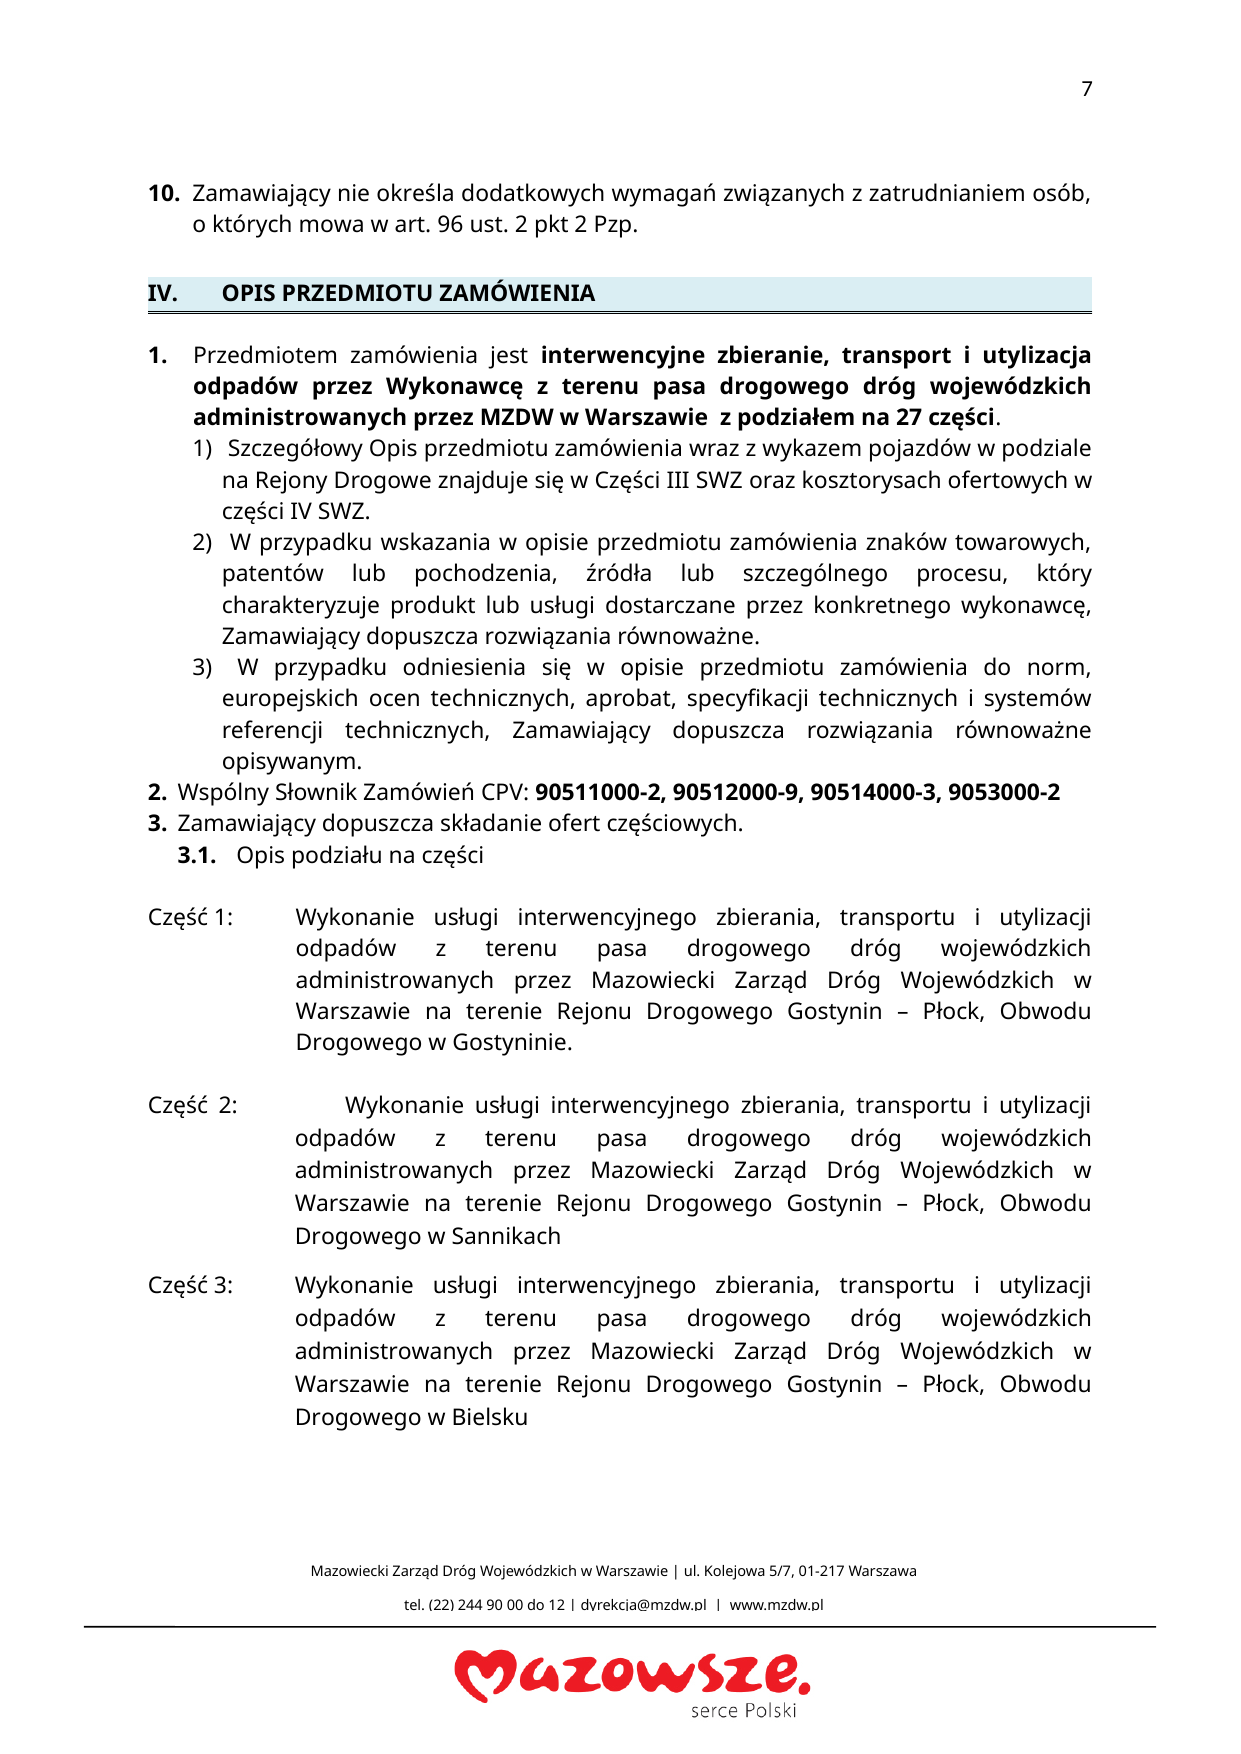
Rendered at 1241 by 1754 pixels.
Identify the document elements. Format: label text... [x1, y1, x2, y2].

list Zamawiający nie określa dodatkowych wymagań związanych z zatrudnianiem osób, o których mowa w art. 96 ust. 2 pkt 2 Pzp. [148, 177, 1092, 240]
list Przedmiotem zamówienia jest interwencyjne zbieranie, transport i utylizacja odpadów przez Wykonawcę z terenu pasa drogowego dróg wojewódzkich administrowanych przez MZDW w Warszawie z podziałem na 27 części. [148, 339, 1092, 432]
picture [0, 1609, 1241, 1754]
text Część 1: Wykonanie usługi interwencyjnego zbierania, transportu i utylizacji odpadów z terenu pasa drogowego dróg wojewódzkich administrowanych przez Mazowiecki Zarząd Dróg Wojewódzkich w Warszawie na terenie Rejonu Drogowego Gostynin – Płock, Obwodu Drogowego w Gostyninie. [148, 901, 1092, 1057]
list Opis podziału na części [177, 839, 1092, 870]
text Część 2: Wykonanie usługi interwencyjnego zbierania, transportu i utylizacji odpadów z terenu pasa drogowego dróg wojewódzkich administrowanych przez Mazowiecki Zarząd Dróg Wojewódzkich w Warszawie na terenie Rejonu Drogowego Gostynin – Płock, Obwodu Drogowego w Sannikach [148, 1089, 1092, 1251]
list OPIS PRZEDMIOTU ZAMÓWIENIA [148, 277, 1092, 311]
list Szczegółowy Opis przedmiotu zamówienia wraz z wykazem pojazdów w podziale na Rejony Drogowe znajduje się w Części III SWZ oraz kosztorysach ofertowych w części IV SWZ. [192, 432, 1092, 526]
list Wspólny Słownik Zamówień CPV: 90511000-2, 90512000-9, 90514000-3, 9053000-2 [148, 776, 1092, 807]
list W przypadku wskazania w opisie przedmiotu zamówienia znaków towarowych, patentów lub pochodzenia, źródła lub szczególnego procesu, który charakteryzuje produkt lub usługi dostarczane przez konkretnego wykonawcę, Zamawiający dopuszcza rozwiązania równoważne. [192, 526, 1092, 651]
text Część 3: Wykonanie usługi interwencyjnego zbierania, transportu i utylizacji odpadów z terenu pasa drogowego dróg wojewódzkich administrowanych przez Mazowiecki Zarząd Dróg Wojewódzkich w Warszawie na terenie Rejonu Drogowego Gostynin – Płock, Obwodu Drogowego w Bielsku [148, 1269, 1092, 1432]
list Zamawiający dopuszcza składanie ofert częściowych. [148, 807, 1092, 839]
list W przypadku odniesienia się w opisie przedmiotu zamówienia do norm, europejskich ocen technicznych, aprobat, specyfikacji technicznych i systemów referencji technicznych, Zamawiający dopuszcza rozwiązania równoważne opisywanym. [192, 651, 1092, 776]
